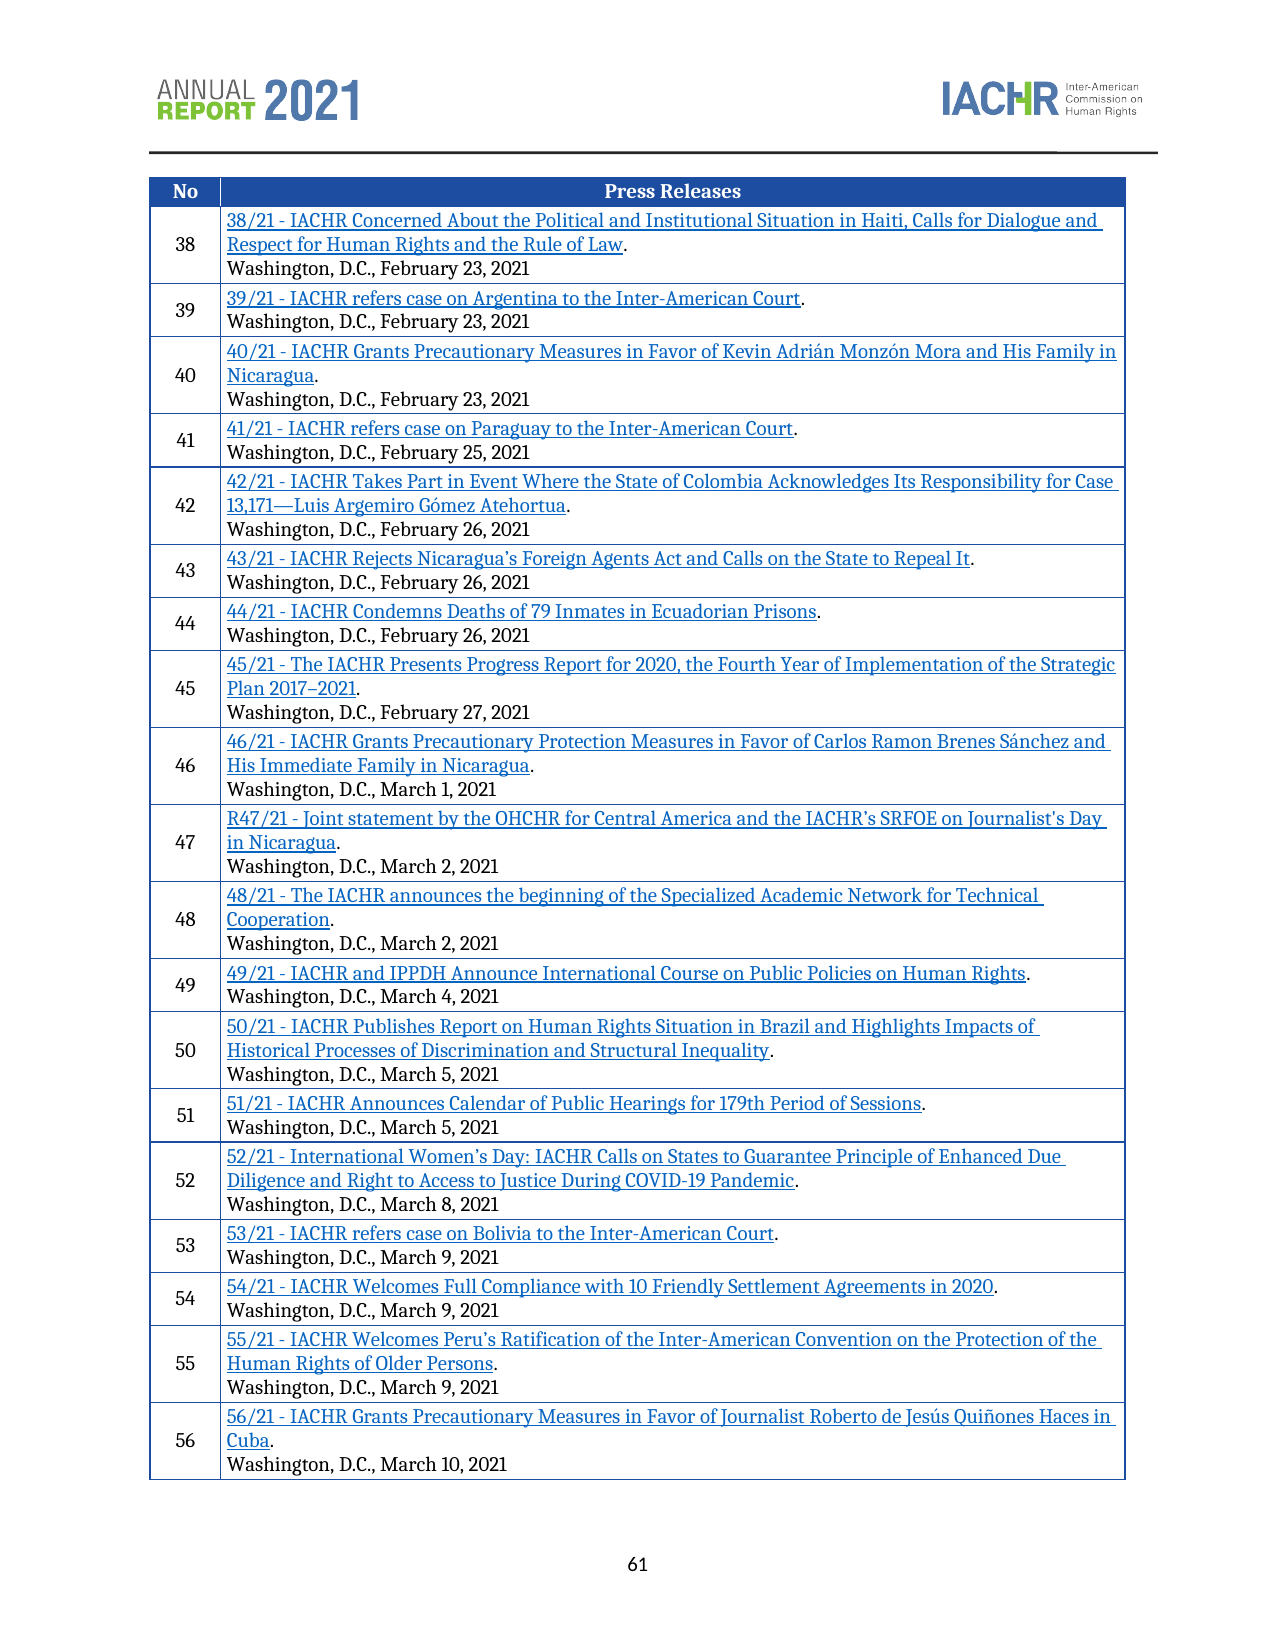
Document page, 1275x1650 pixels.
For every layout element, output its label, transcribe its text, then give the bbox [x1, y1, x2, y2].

table_cell 51 [151, 1089, 220, 1141]
picture [150, 73, 367, 125]
table_cell 41/21 - IACHR refers case on Paraguay to the Inter-American Court. Washington, D.C., February 25, 2021 [221, 414, 1124, 466]
table_cell 41 [151, 414, 220, 466]
table_cell R47/21 - Joint statement by the OHCHR for Central America and the IACHR’s SRFOE on Journalist's Day in Nicaragua. Washington, D.C., March 2, 2021 [221, 805, 1124, 881]
table_cell 45 [151, 651, 220, 727]
table_cell 46/21 - IACHR Grants Precautionary Protection Measures in Favor of Carlos Ramon Brenes Sánchez and His Immediate Family in Nicaragua. Washington, D.C., March 1, 2021 [221, 728, 1124, 804]
table_cell 46 [151, 728, 220, 804]
table_cell 56/21 - IACHR Grants Precautionary Measures in Favor of Journalist Roberto de Jesús Quiñones Haces in Cuba. Washington, D.C., March 10, 2021 [221, 1403, 1124, 1479]
table_cell 55/21 - IACHR Welcomes Peru’s Ratification of the Inter-American Convention on the Protection of the Human Rights of Older Persons. Washington, D.C., March 9, 2021 [221, 1326, 1124, 1402]
table_cell 39/21 - IACHR refers case on Argentina to the Inter-American Court. Washington, D.C., February 23, 2021 [221, 284, 1124, 336]
table_cell 43 [151, 545, 220, 597]
table_cell 40 [151, 337, 220, 413]
table_cell 42/21 - IACHR Takes Part in Event Where the State of Colombia Acknowledges Its Responsibility for Case 13,171—Luis Argemiro Gómez Atehortua. Washington, D.C., February 26, 2021 [221, 468, 1124, 543]
table_cell 50/21 - IACHR Publishes Report on Human Rights Situation in Brazil and Highlights Impacts of Historical Processes of Discrimination and Structural Inequality. Washington, D.C., March 5, 2021 [221, 1012, 1124, 1088]
table_cell 51/21 - IACHR Announces Calendar of Public Hearings for 179th Period of Sessions. Washington, D.C., March 5, 2021 [221, 1089, 1124, 1141]
table_header Press Releases [221, 178, 1124, 206]
picture [935, 73, 1159, 125]
table_cell 45/21 - The IACHR Presents Progress Report for 2020, the Fourth Year of Implementation of the Strategic Plan 2017–2021. Washington, D.C., February 27, 2021 [221, 651, 1124, 727]
table_cell 48/21 - The IACHR announces the beginning of the Specialized Academic Network for Technical Cooperation. Washington, D.C., March 2, 2021 [221, 882, 1124, 958]
table_cell 53/21 - IACHR refers case on Bolivia to the Inter-American Court. Washington, D.C., March 9, 2021 [221, 1220, 1124, 1272]
table_header No [151, 178, 220, 206]
table_cell 56 [151, 1403, 220, 1479]
table_cell 53 [151, 1220, 220, 1272]
table_cell 49 [151, 959, 220, 1011]
table_cell 43/21 - IACHR Rejects Nicaragua’s Foreign Agents Act and Calls on the State to Repeal It. Washington, D.C., February 26, 2021 [221, 545, 1124, 597]
table_cell 42 [151, 468, 220, 543]
table_cell 52 [151, 1143, 220, 1218]
table_cell 55 [151, 1326, 220, 1402]
table_cell 49/21 - IACHR and IPPDH Announce International Course on Public Policies on Human Rights. Washington, D.C., March 4, 2021 [221, 959, 1124, 1011]
table_cell 48 [151, 882, 220, 958]
table_cell 54 [151, 1273, 220, 1325]
table_cell 44/21 - IACHR Condemns Deaths of 79 Inmates in Ecuadorian Prisons. Washington, D.C., February 26, 2021 [221, 598, 1124, 650]
table_cell 52/21 - International Women’s Day: IACHR Calls on States to Guarantee Principle of Enhanced Due Diligence and Right to Access to Justice During COVID-19 Pandemic. Washington, D.C., March 8, 2021 [221, 1143, 1124, 1218]
table_cell 44 [151, 598, 220, 650]
table_cell 47 [151, 805, 220, 881]
table_cell 39 [151, 284, 220, 336]
table_cell 38/21 - IACHR Concerned About the Political and Institutional Situation in Haiti, Calls for Dialogue and Respect for Human Rights and the Rule of Law. Washington, D.C., February 23, 2021 [221, 207, 1124, 283]
table_cell 50 [151, 1012, 220, 1088]
table_cell 38 [151, 207, 220, 283]
table_cell 54/21 - IACHR Welcomes Full Compliance with 10 Friendly Settlement Agreements in 2020. Washington, D.C., March 9, 2021 [221, 1273, 1124, 1325]
table_cell 40/21 - IACHR Grants Precautionary Measures in Favor of Kevin Adrián Monzón Mora and His Family in Nicaragua. Washington, D.C., February 23, 2021 [221, 337, 1124, 413]
